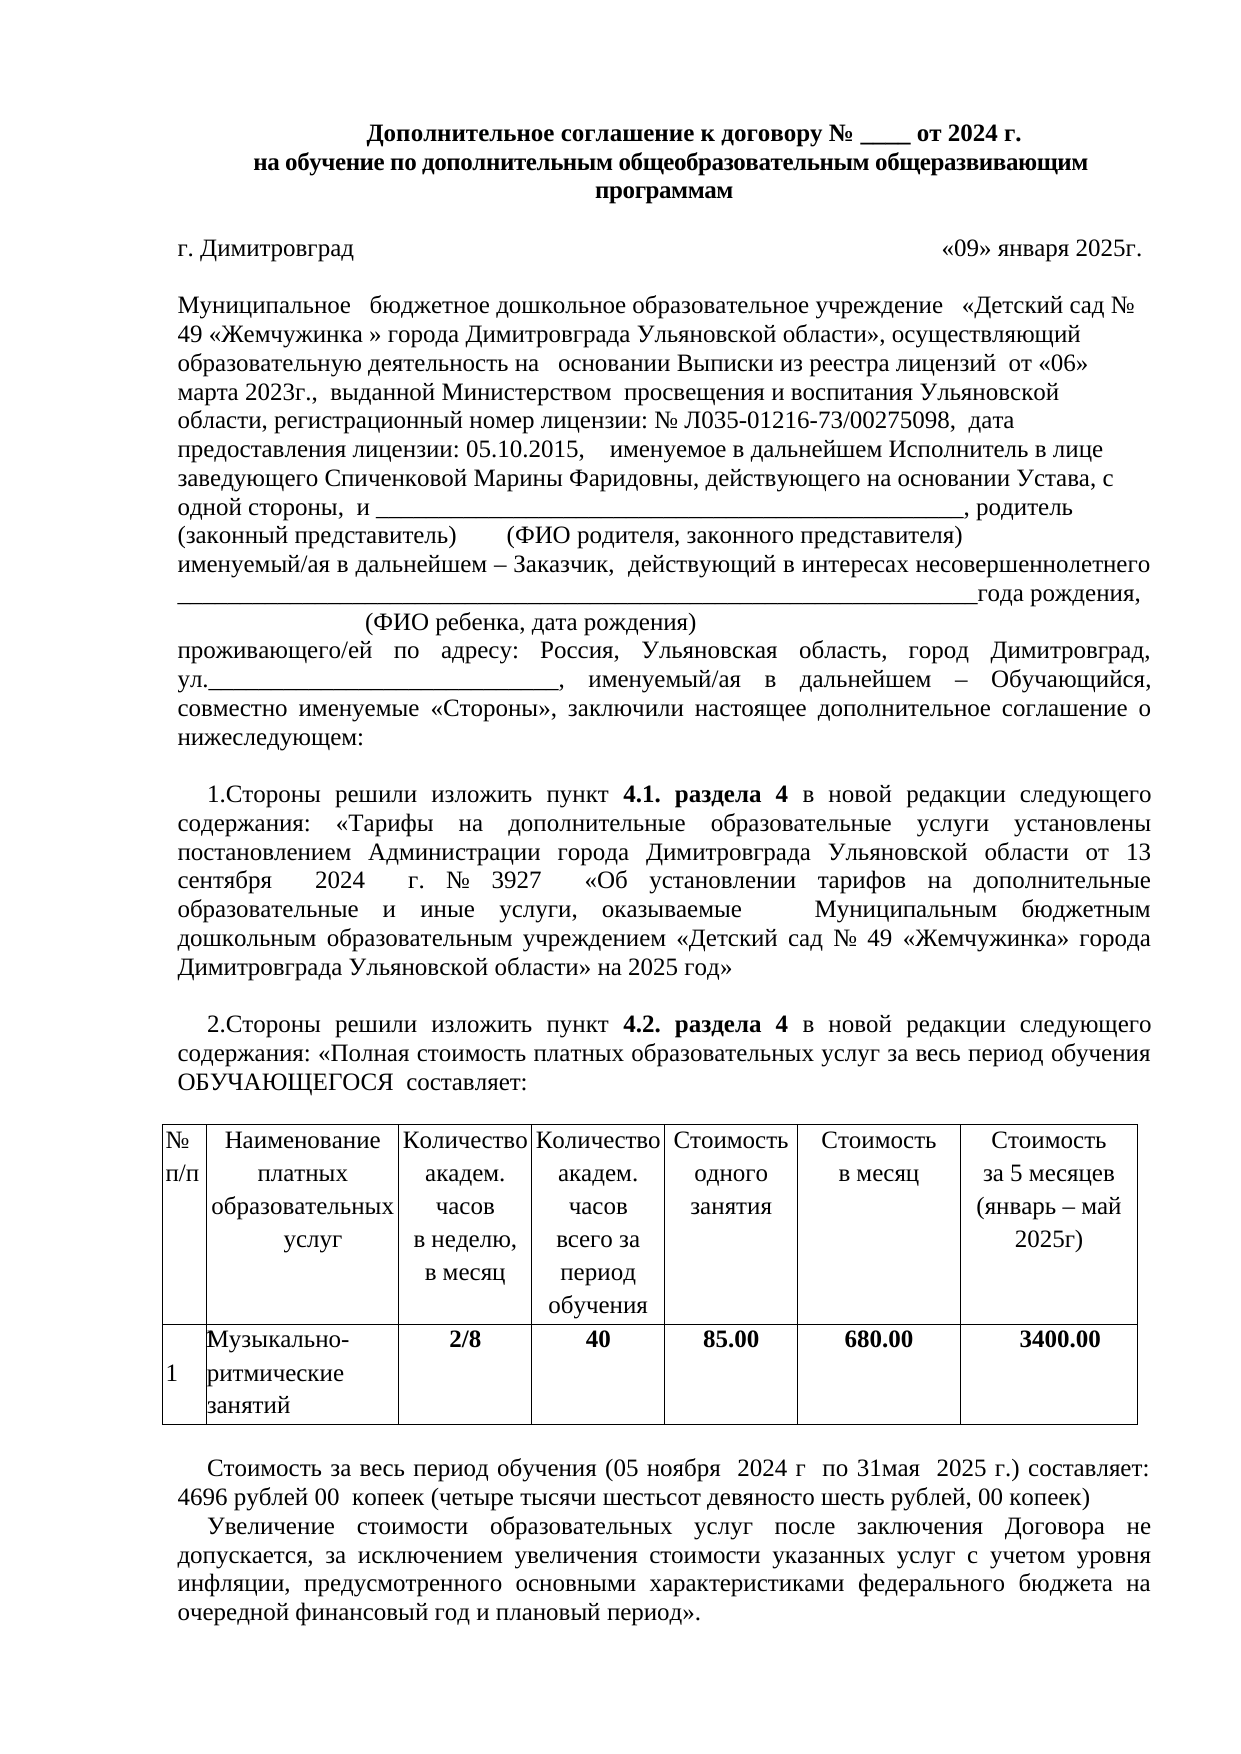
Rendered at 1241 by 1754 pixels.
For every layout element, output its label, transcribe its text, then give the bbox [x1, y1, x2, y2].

text Стоимость за весь период обучения (05 ноября 2024 г по 31мая 2025 г.) составляет: 4696 рублей 00 копеек (четыре тысячи шестьсот девяносто шесть рублей, 00 копеек) [177, 1453, 1152, 1511]
text Муниципальное бюджетное дошкольное образовательное учреждение «Детский сад № 49 «Жемчужинка » города Димитровграда Ульяновской области», осуществляющий образовательную деятельность на основании Выписки из реестра лицензий от «06» марта 2023г., выданной Министерством просвещения и воспитания Ульяновской области, регистрационный номер лицензии: № Л035-01216-73/00275098, дата предоставления лицензии: 05.10.2015, именуемое в дальнейшем Исполнитель в лице заведующего Спиченковой Марины Фаридовны, действующего на основании Устава, с одной стороны, и _______________________________________________, родитель (законный представитель) (ФИО родителя, законного представителя) [177, 291, 1152, 549]
table_header Стоимость за 5 месяцев (январь – май 2025г) [961, 1125, 1137, 1323]
text 2.Стороны решили изложить пункт 4.2. раздела 4 в новой редакции следующего содержания: «Полная стоимость платных образовательных услуг за весь период обучения ОБУЧАЮЩЕГОСЯ составляет: [177, 1009, 1152, 1096]
table_header Количество академ. часов в неделю, в месяц [399, 1125, 531, 1323]
text г. Димитровград «09» января 2025г. [177, 233, 1152, 262]
table_header Наименование платных образовательных услуг [207, 1125, 398, 1323]
table_cell 85.00 [665, 1325, 797, 1424]
table_cell Музыкально- ритмические занятий [207, 1325, 398, 1424]
text (ФИО ребенка, дата рождения) [177, 607, 1152, 636]
table_cell 680.00 [798, 1325, 960, 1424]
table_header № п/п [163, 1125, 206, 1323]
text Дополнительное соглашение к договору № ____ от 2024 г. [177, 118, 1152, 147]
text на обучение по дополнительным общеобразовательным общеразвивающим программам [177, 147, 1152, 204]
table_header Количество академ. часов всего за период обучения [532, 1125, 664, 1323]
table_header Стоимость одного занятия [665, 1125, 797, 1323]
text Увеличение стоимости образовательных услуг после заключения Договора не допускается, за исключением увеличения стоимости указанных услуг с учетом уровня инфляции, предусмотренного основными характеристиками федерального бюджета на очередной финансовый год и плановый период». [177, 1511, 1152, 1626]
text проживающего/ей по адресу: Россия, Ульяновская область, город Димитровград, ул.____________________________, именуемый/ая в дальнейшем – Обучающийся, совместно именуемые «Стороны», заключили настоящее дополнительное соглашение о нижеследующем: [177, 636, 1152, 751]
table_cell 2/8 [399, 1325, 531, 1424]
text именуемый/ая в дальнейшем – Заказчик, действующий в интересах несовершеннолетнего ________________________________________________________________года рождения, [177, 549, 1152, 607]
table_cell 40 [532, 1325, 664, 1424]
table_cell 3400.00 [961, 1325, 1137, 1424]
table_cell 11 [163, 1325, 206, 1424]
table_header Стоимость в месяц [798, 1125, 960, 1323]
text 1.Стороны решили изложить пункт 4.1. раздела 4 в новой редакции следующего содержания: «Тарифы на дополнительные образовательные услуги установлены постановлением Администрации города Димитровграда Ульяновской области от 13 сентября 2024 г. № 3927 «Об установлении тарифов на дополнительные образовательные и иные услуги, оказываемые Муниципальным бюджетным дошкольным образовательным учреждением «Детский сад № 49 «Жемчужинка» города Димитровграда Ульяновской области» на 2025 год» [177, 779, 1152, 981]
